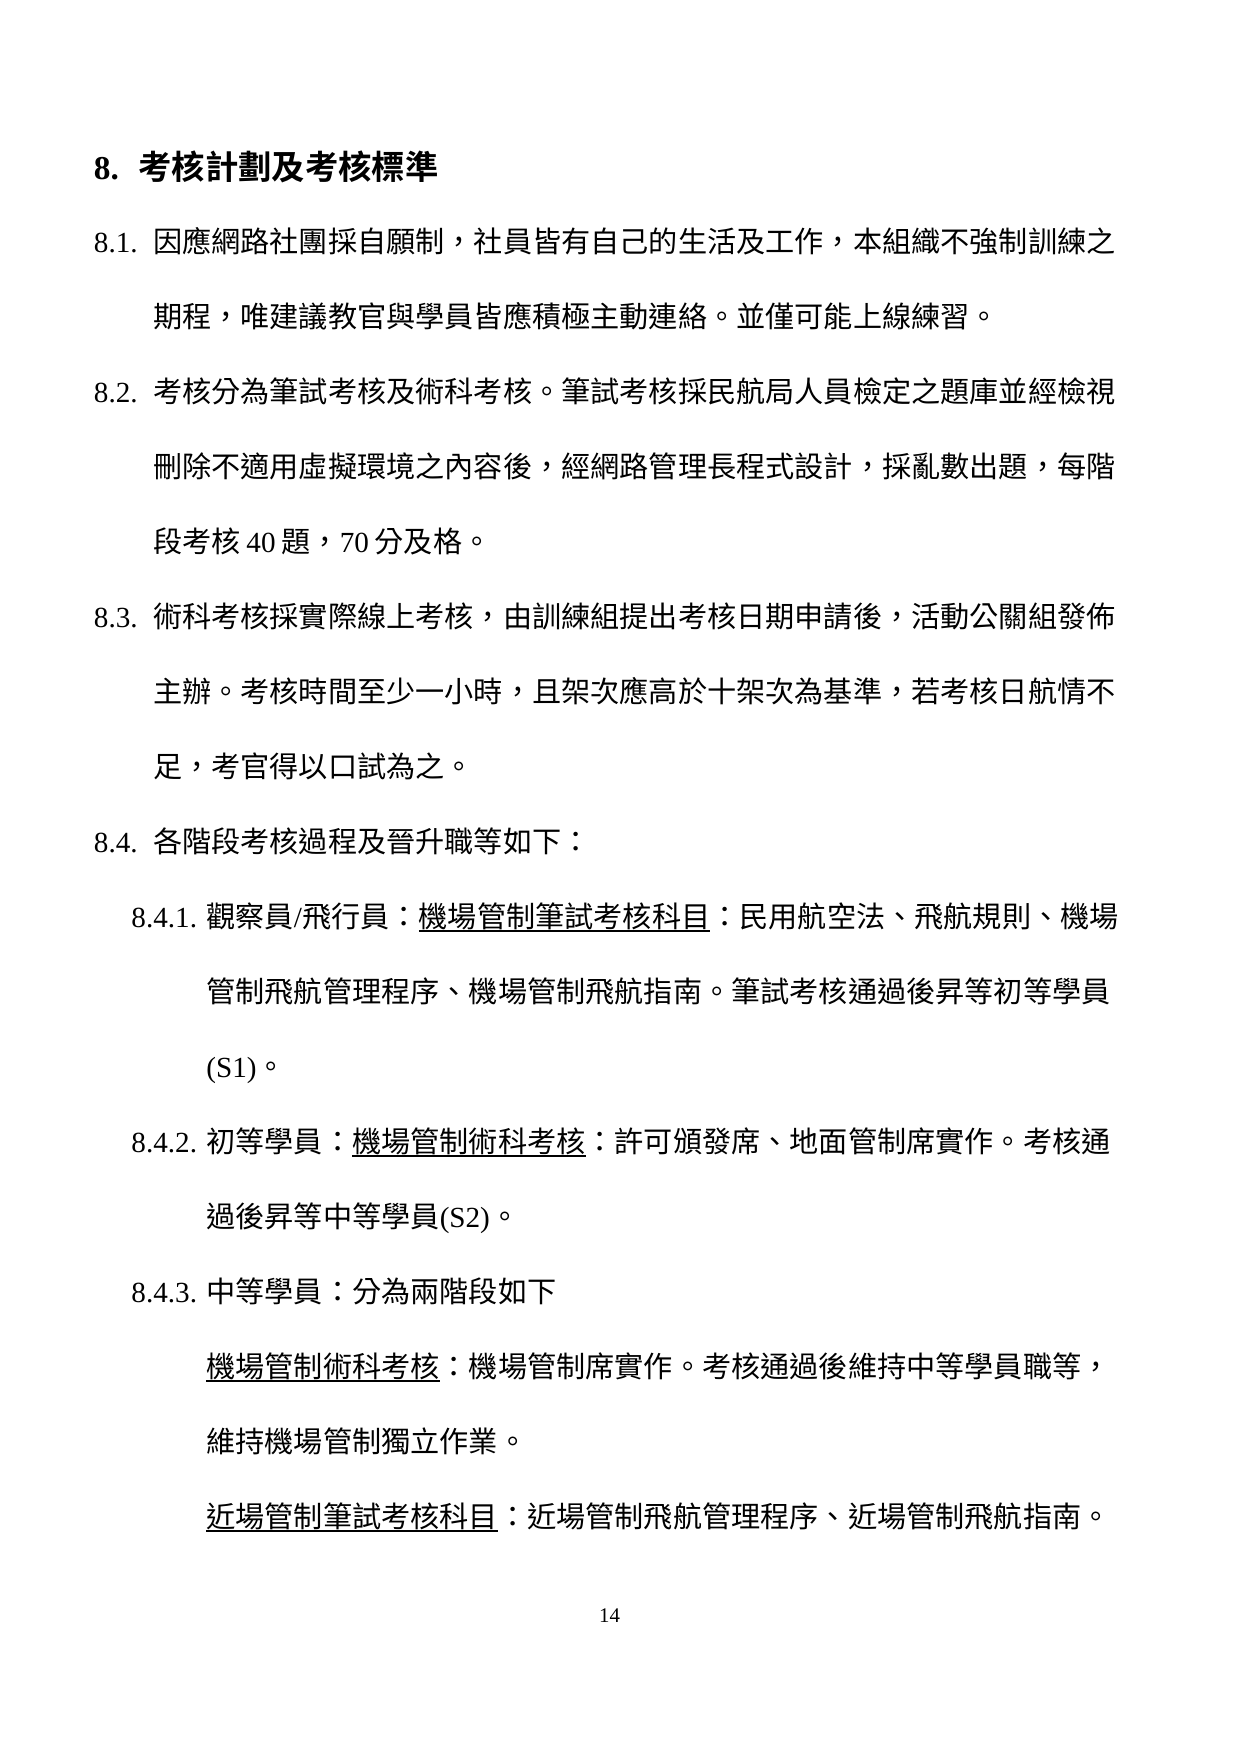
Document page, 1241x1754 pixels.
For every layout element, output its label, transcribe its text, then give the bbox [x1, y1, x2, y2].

list 因應網路社團採自願制，社員皆有自己的生活及工作，本組織不強制訓練之期程，唯建議教官與學員皆應積極主動連絡。並僅可能上線練習。 [94, 202, 1125, 352]
list 術科考核採實際線上考核，由訓練組提出考核日期申請後，活動公關組發佈主辦。考核時間至少一小時，且架次應高於十架次為基準，若考核日航情不足，考官得以口試為之。 [94, 577, 1125, 802]
list 觀察員/飛行員：機場管制筆試考核科目：民用航空法、飛航規則、機場管制飛航管理程序、機場管制飛航指南。筆試考核通過後昇等初等學員(S1)。 [131, 877, 1125, 1102]
list 考核分為筆試考核及術科考核。筆試考核採民航局人員檢定之題庫並經檢視刪除不適用虛擬環境之內容後，經網路管理長程式設計，採亂數出題，每階段考核40題，70分及格。 [94, 352, 1125, 577]
list 考核計劃及考核標準 [94, 127, 1125, 202]
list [131, 1252, 1125, 1552]
list 初等學員：機場管制術科考核：許可頒發席、地面管制席實作。考核通過後昇等中等學員(S2)。 [131, 1102, 1125, 1252]
list 各階段考核過程及晉升職等如下： [94, 802, 1125, 877]
